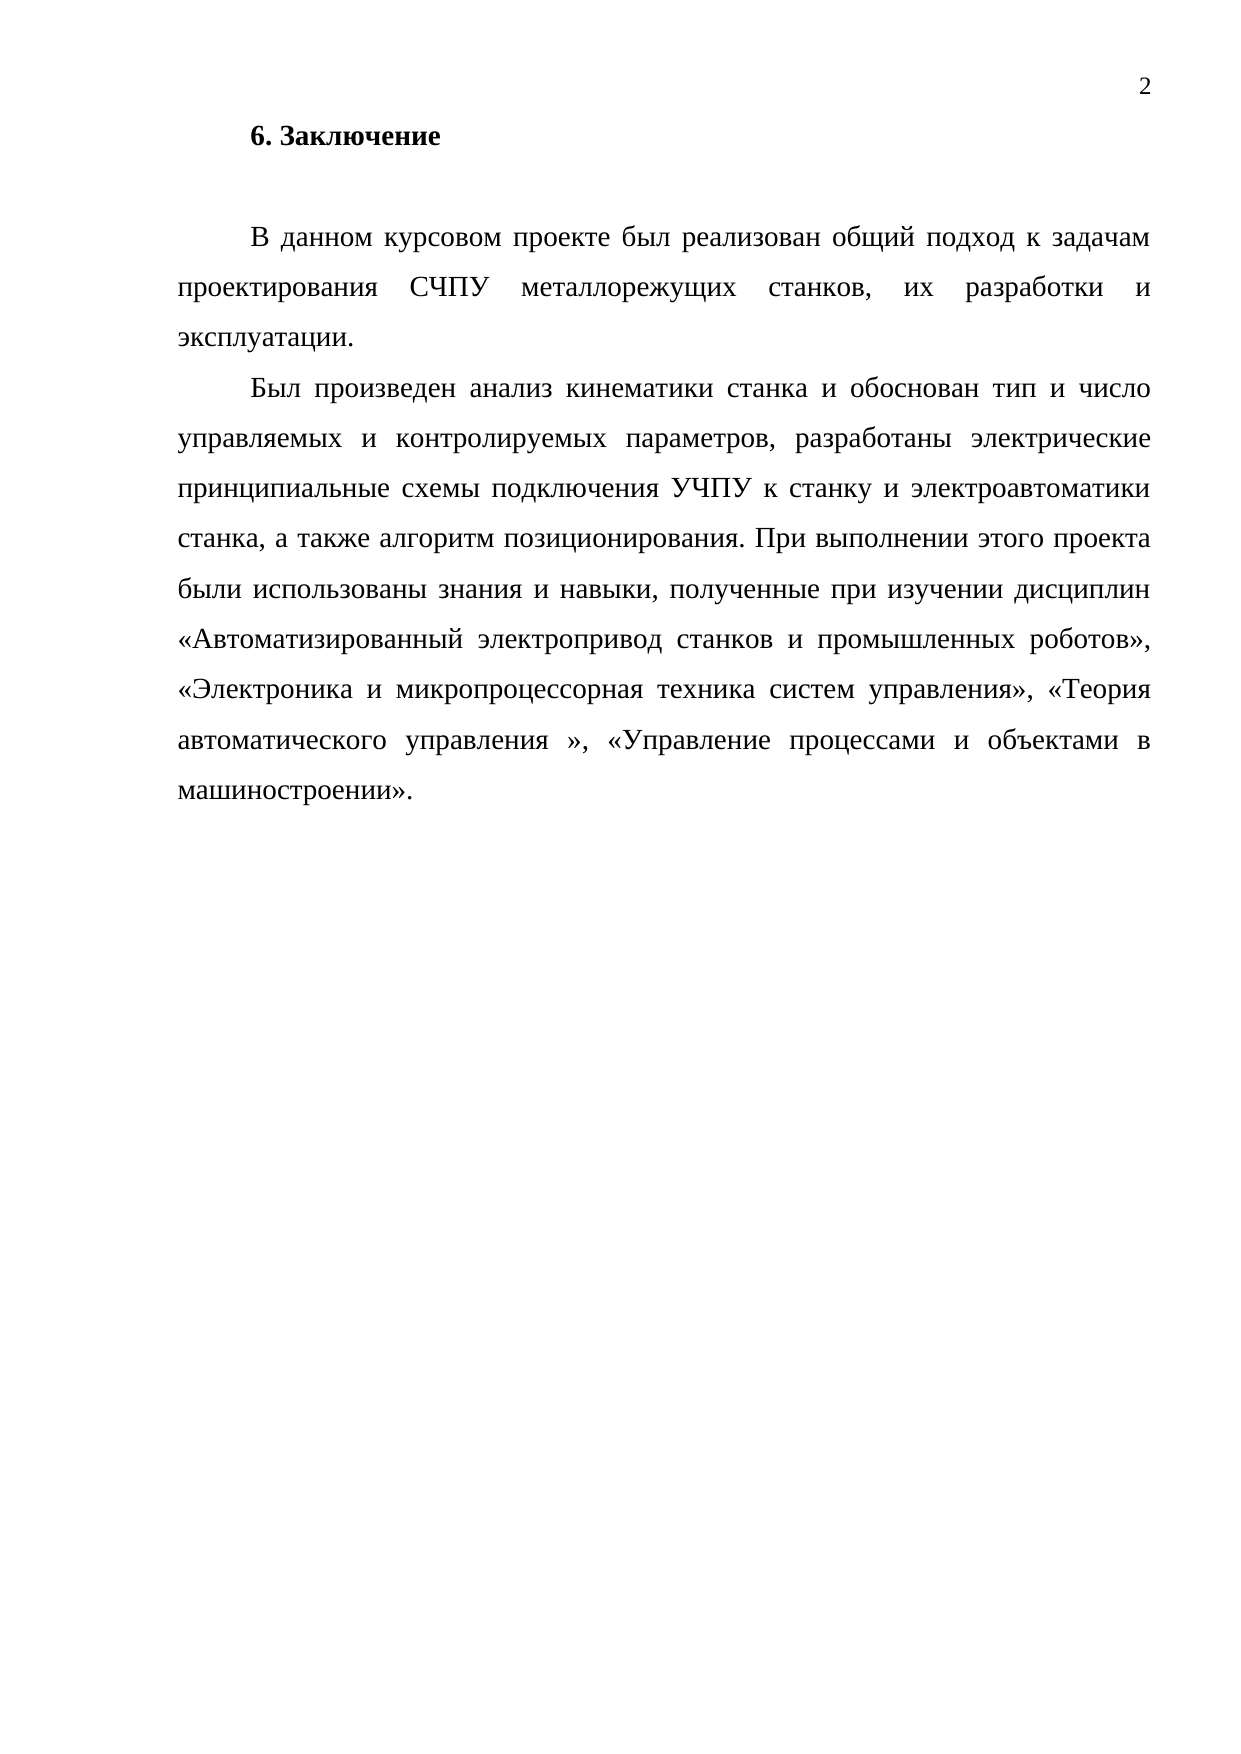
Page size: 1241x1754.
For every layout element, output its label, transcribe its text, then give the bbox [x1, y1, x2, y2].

text Был произведен анализ кинематики станка и обоснован тип и число управляемых и контролируемых параметров, разработаны электрические принципиальные схемы подключения УЧПУ к станку и электроавтоматики станка, а также алгоритм позиционирования. При выполнении этого проекта были использованы знания и навыки, полученные при изучении дисциплин «Автоматизированный электропривод станков и промышленных роботов», «Электроника и микропроцессорная техника систем управления», «Теория автоматического управления », «Управление процессами и объектами в машиностроении». [177, 370, 1152, 806]
text В данном курсовом проекте был реализован общий подход к задачам проектирования СЧПУ металлорежущих станков, их разработки и эксплуатации. [177, 219, 1152, 353]
text 6. Заключение [177, 118, 1152, 152]
